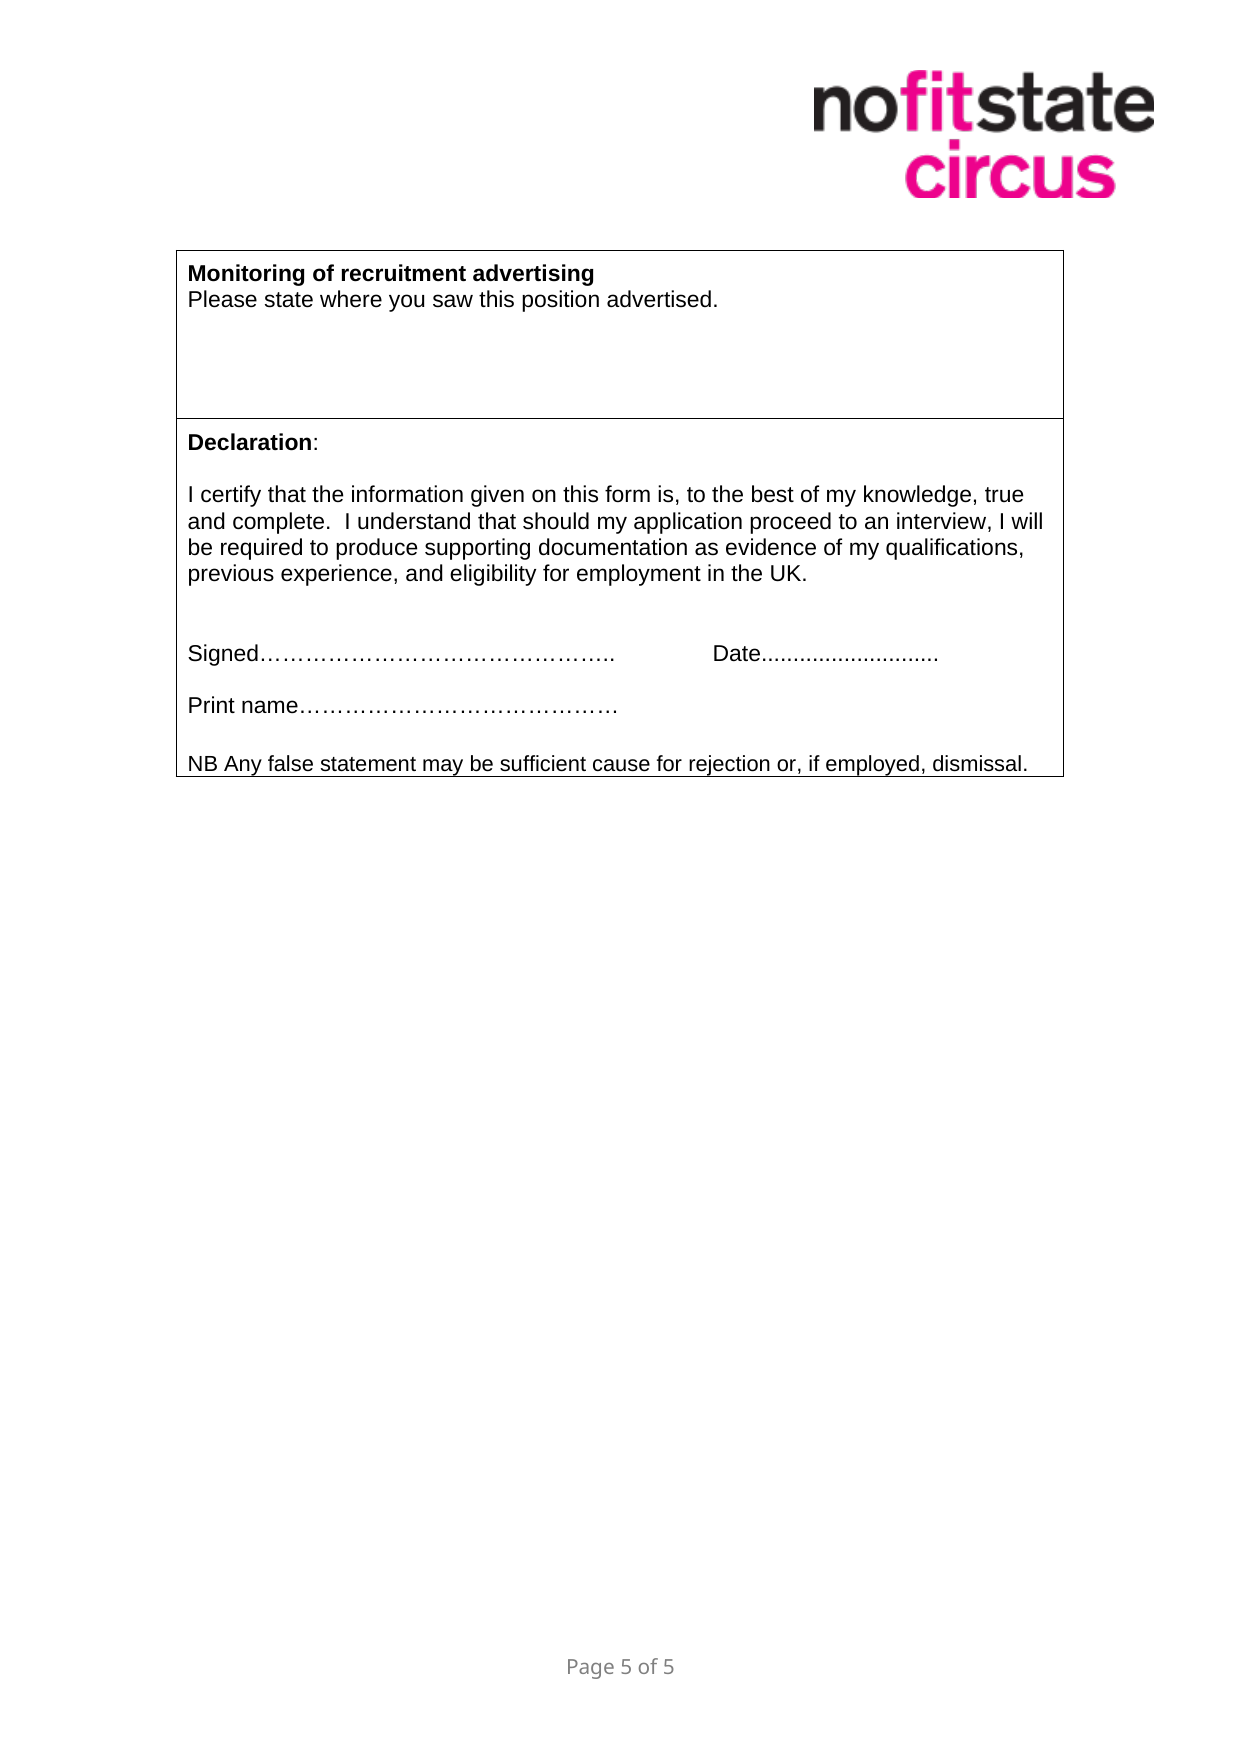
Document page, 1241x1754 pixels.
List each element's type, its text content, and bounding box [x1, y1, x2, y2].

table_cell Declaration: I certify that the information given on this form is, to the best of my knowledge, true and complete. I understand that should my application proceed to an interview, I will be required to produce supporting documentation as evidence of my qualifications, previous experience, and eligibility for employment in the UK. Signed……………………………………….. Date............................ Print name…………………………………… NB Any false statement may be sufficient cause for rejection or, if employed, dismissal. [177, 419, 1063, 776]
table_header Monitoring of recruitment advertising Please state where you saw this position advertised. [177, 251, 1063, 418]
